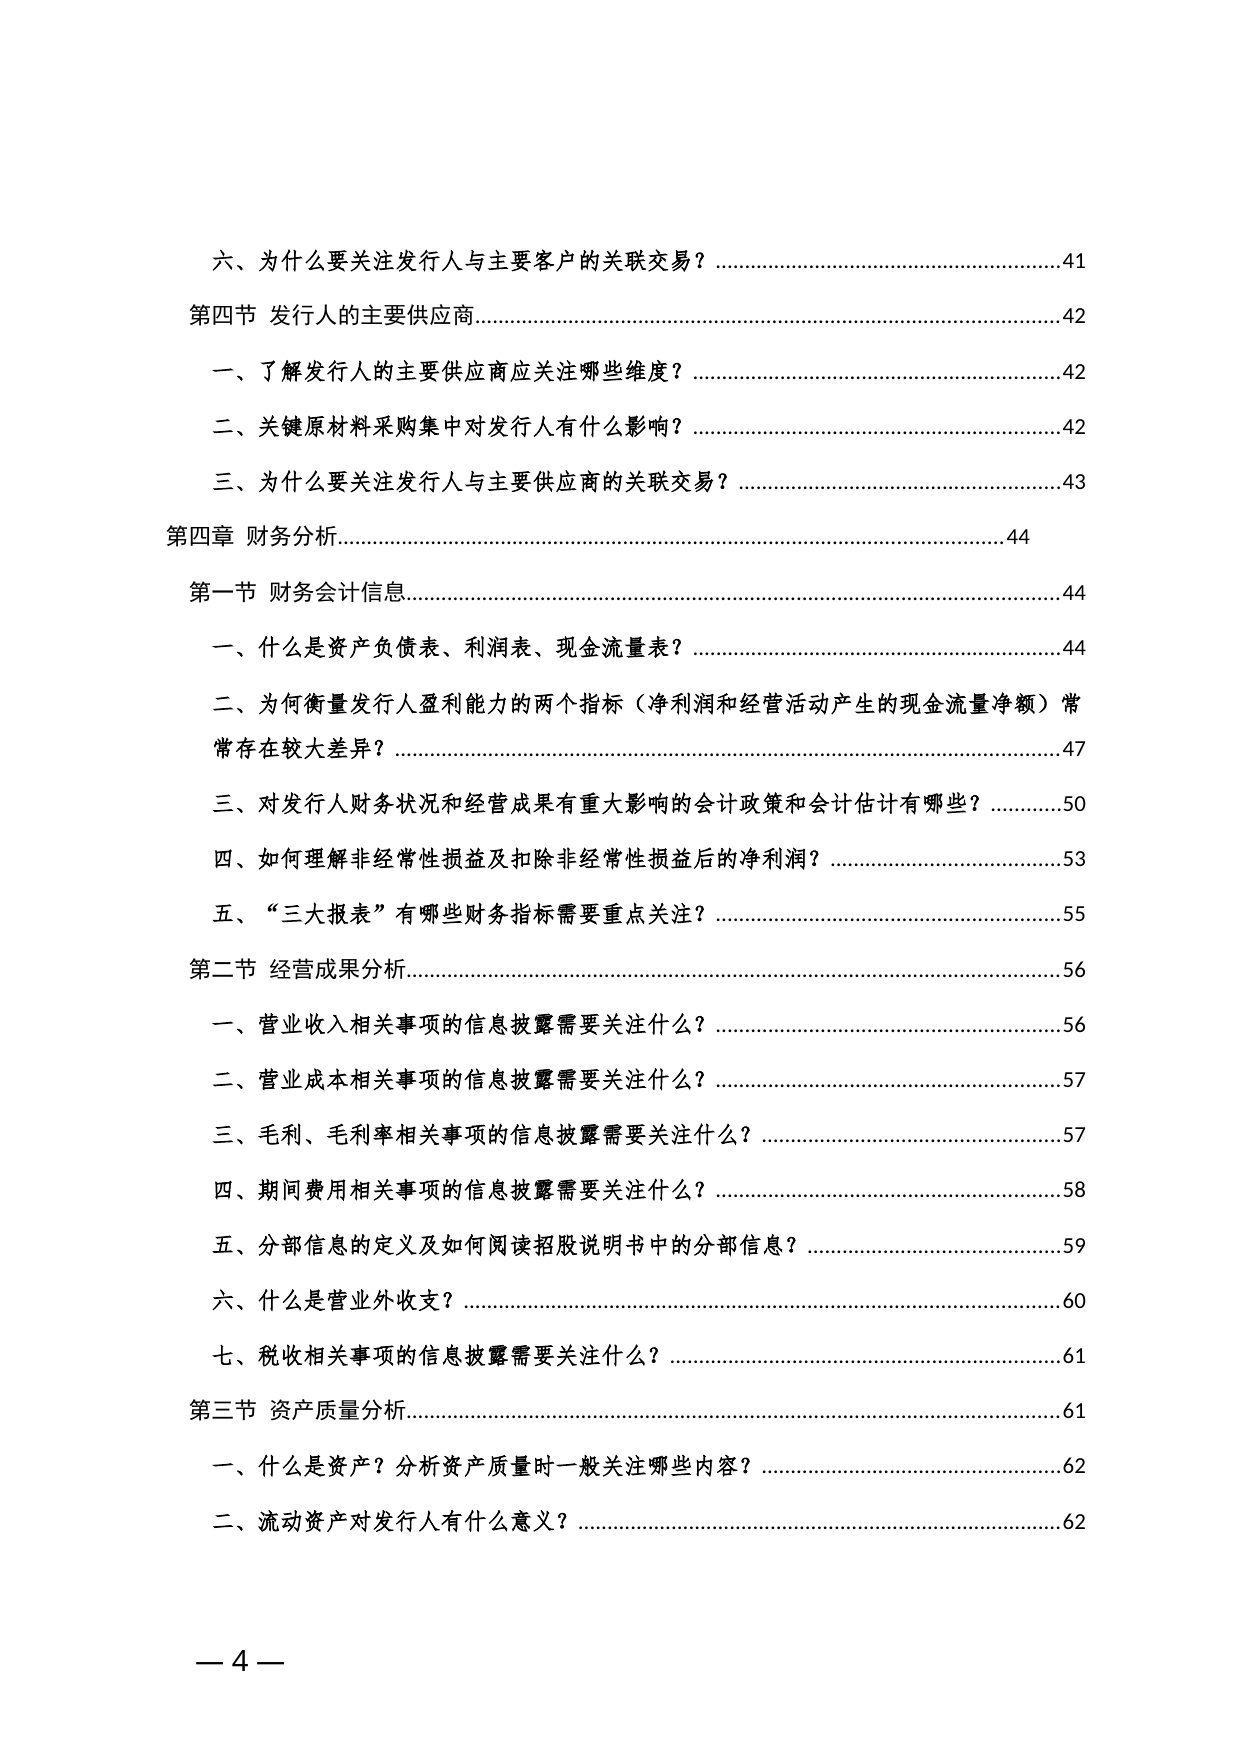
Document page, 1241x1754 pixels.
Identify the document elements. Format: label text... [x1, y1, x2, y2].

text 第二节 经营成果分析 56 [188, 947, 1087, 990]
text 一、什么是资产负债表、利润表、现金流量表？ 44 [211, 625, 1087, 668]
text 三、为什么要关注发行人与主要供应商的关联交易？ 43 [211, 460, 1087, 502]
text 一、营业收入相关事项的信息披露需要关注什么？ 56 [211, 1002, 1087, 1045]
text 第四章 财务分析 44 [165, 515, 1087, 557]
text 三、毛利、毛利率相关事项的信息披露需要关注什么？ 57 [211, 1113, 1087, 1155]
text 五、“三大报表”有哪些财务指标需要重点关注？ 55 [211, 892, 1087, 934]
text 二、为何衡量发行人盈利能力的两个指标（净利润和经营活动产生的现金流量净额）常常存在较大差异？ 47 [211, 681, 1087, 769]
text 五、分部信息的定义及如何阅读招股说明书中的分部信息？ 59 [211, 1223, 1087, 1266]
text 六、为什么要关注发行人与主要客户的关联交易？ 41 [211, 239, 1087, 281]
text 第三节 资产质量分析 61 [188, 1389, 1087, 1431]
text 三、对发行人财务状况和经营成果有重大影响的会计政策和会计估计有哪些？ 50 [211, 782, 1087, 824]
text 四、如何理解非经常性损益及扣除非经常性损益后的净利润？ 53 [211, 837, 1087, 879]
text 六、什么是营业外收支？ 60 [211, 1278, 1087, 1321]
text 二、关键原材料采购集中对发行人有什么影响？ 42 [211, 404, 1087, 447]
text 二、流动资产对发行人有什么意义？ 62 [211, 1499, 1087, 1542]
text 七、税收相关事项的信息披露需要关注什么？ 61 [211, 1334, 1087, 1376]
text 四、期间费用相关事项的信息披露需要关注什么？ 58 [211, 1168, 1087, 1211]
text 第四节 发行人的主要供应商 42 [188, 294, 1087, 337]
text 二、营业成本相关事项的信息披露需要关注什么？ 57 [211, 1058, 1087, 1100]
text 第一节 财务会计信息 44 [188, 570, 1087, 613]
text 一、了解发行人的主要供应商应关注哪些维度？ 42 [211, 349, 1087, 392]
text 一、什么是资产？分析资产质量时一般关注哪些内容？ 62 [211, 1444, 1087, 1487]
